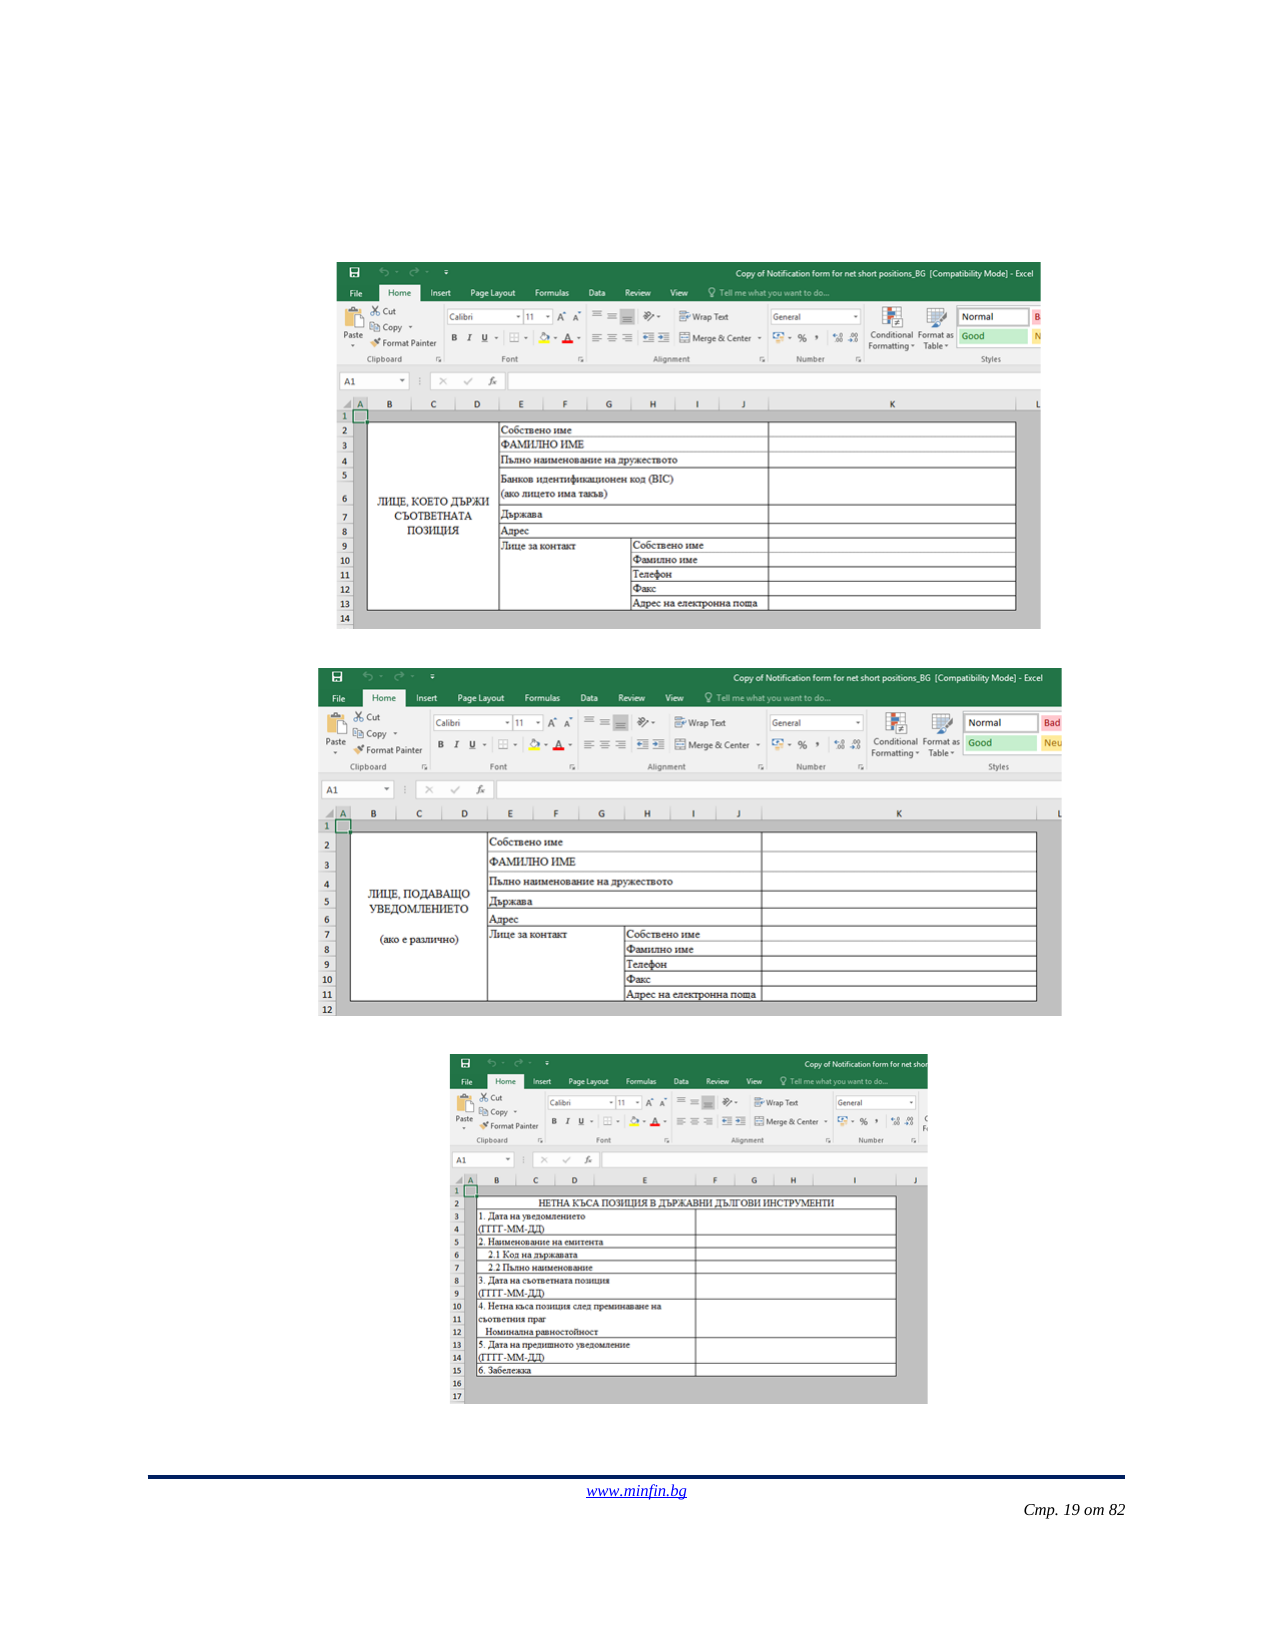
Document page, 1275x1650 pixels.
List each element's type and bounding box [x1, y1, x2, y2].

picture [315, 668, 1062, 1016]
picture [336, 262, 1041, 629]
picture [449, 1054, 928, 1404]
